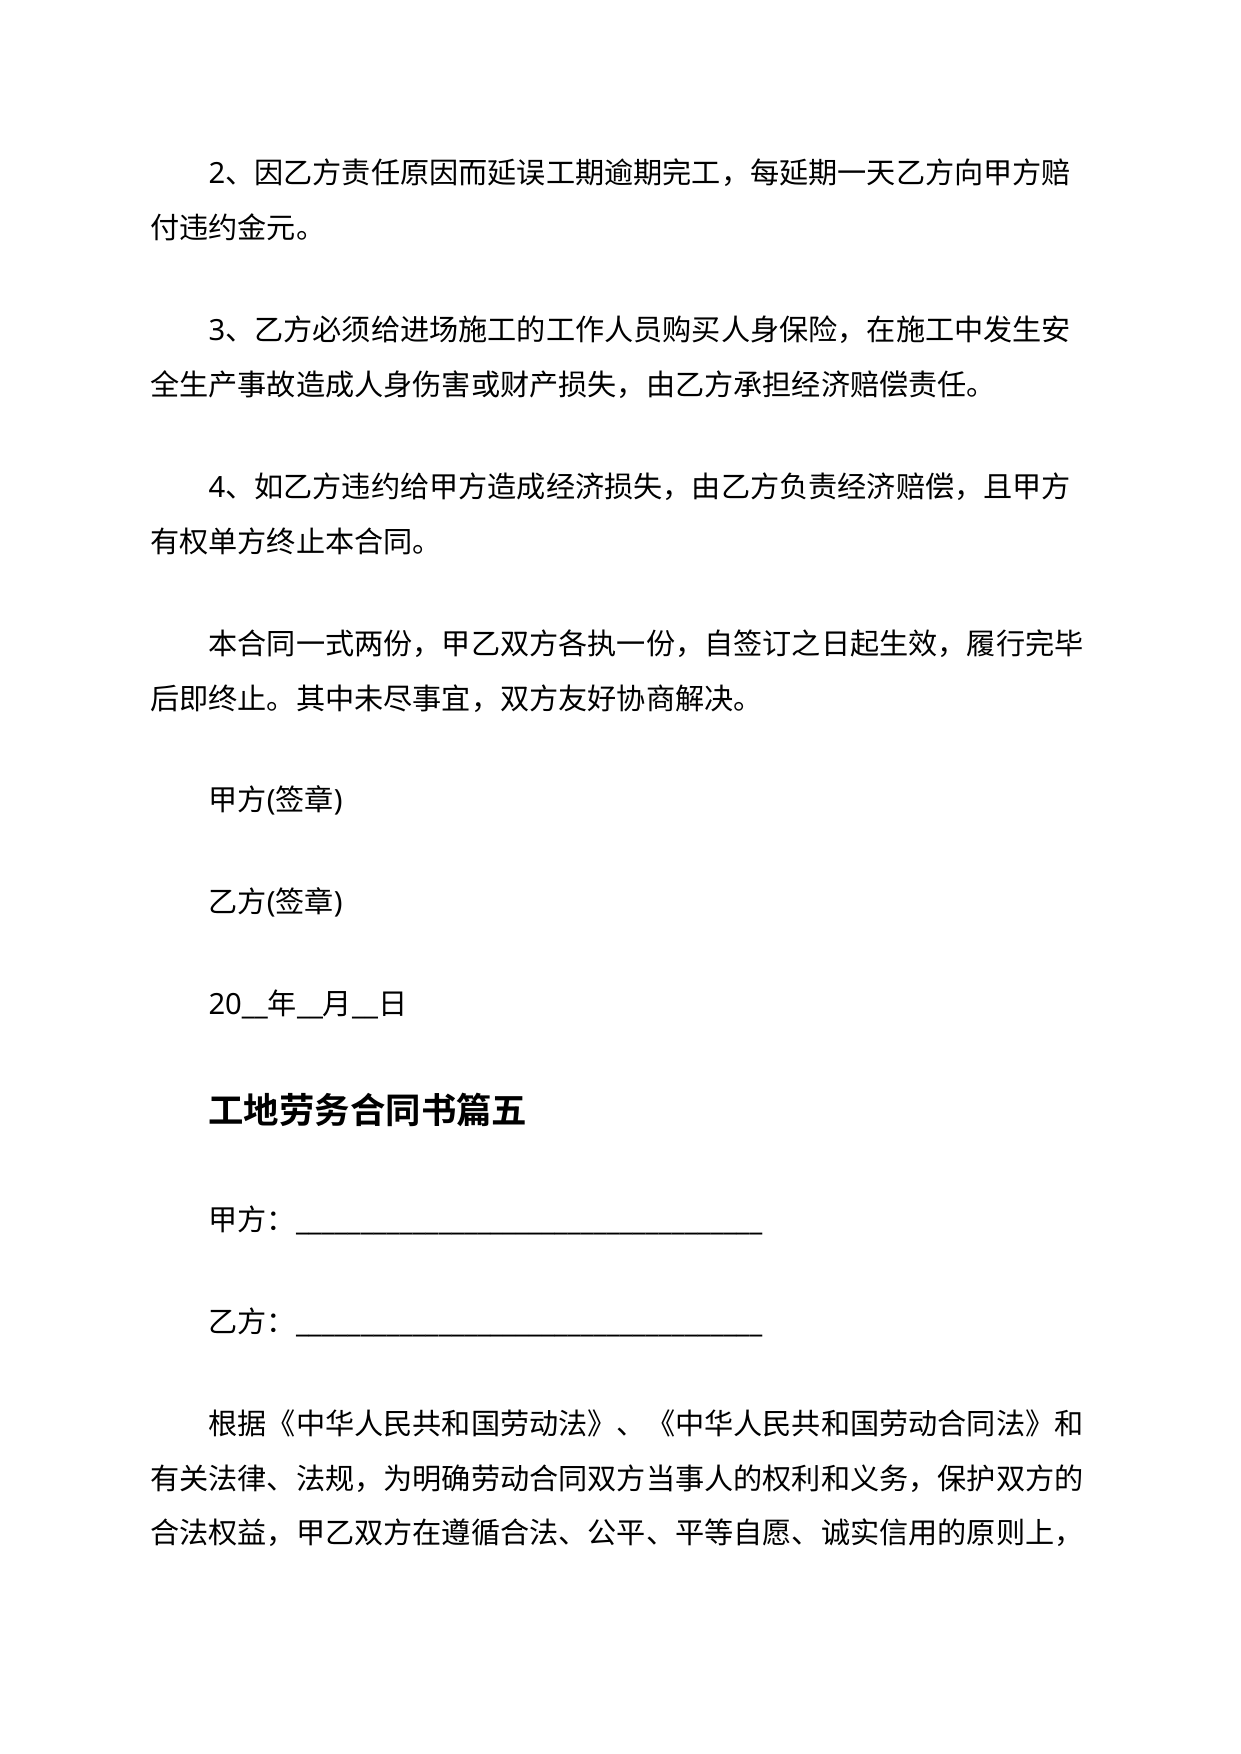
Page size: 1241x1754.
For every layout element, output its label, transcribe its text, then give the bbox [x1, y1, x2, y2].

text 20__年__月__日 [150, 981, 1090, 1023]
text 甲方：____________________________________ [150, 1196, 1090, 1239]
text 3、乙方必须给进场施工的工作人员购买人身保险，在施工中发生安全生产事故造成人身伤害或财产损失，由乙方承担经济赔偿责任。 [150, 307, 1090, 404]
text 本合同一式两份，甲乙双方各执一份，自签订之日起生效，履行完毕后即终止。其中未尽事宜，双方友好协商解决。 [150, 620, 1090, 717]
text 4、如乙方违约给甲方造成经济损失，由乙方负责经济赔偿，且甲方有权单方终止本合同。 [150, 463, 1090, 561]
text 乙方：____________________________________ [150, 1298, 1090, 1341]
text 2、因乙方责任原因而延误工期逾期完工，每延期一天乙方向甲方赔付违约金元。 [150, 150, 1090, 247]
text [150, 1400, 1090, 1552]
text 乙方(签章) [150, 879, 1090, 921]
text 工地劳务合同书篇五 [150, 1083, 1090, 1134]
text 甲方(签章) [150, 777, 1090, 819]
